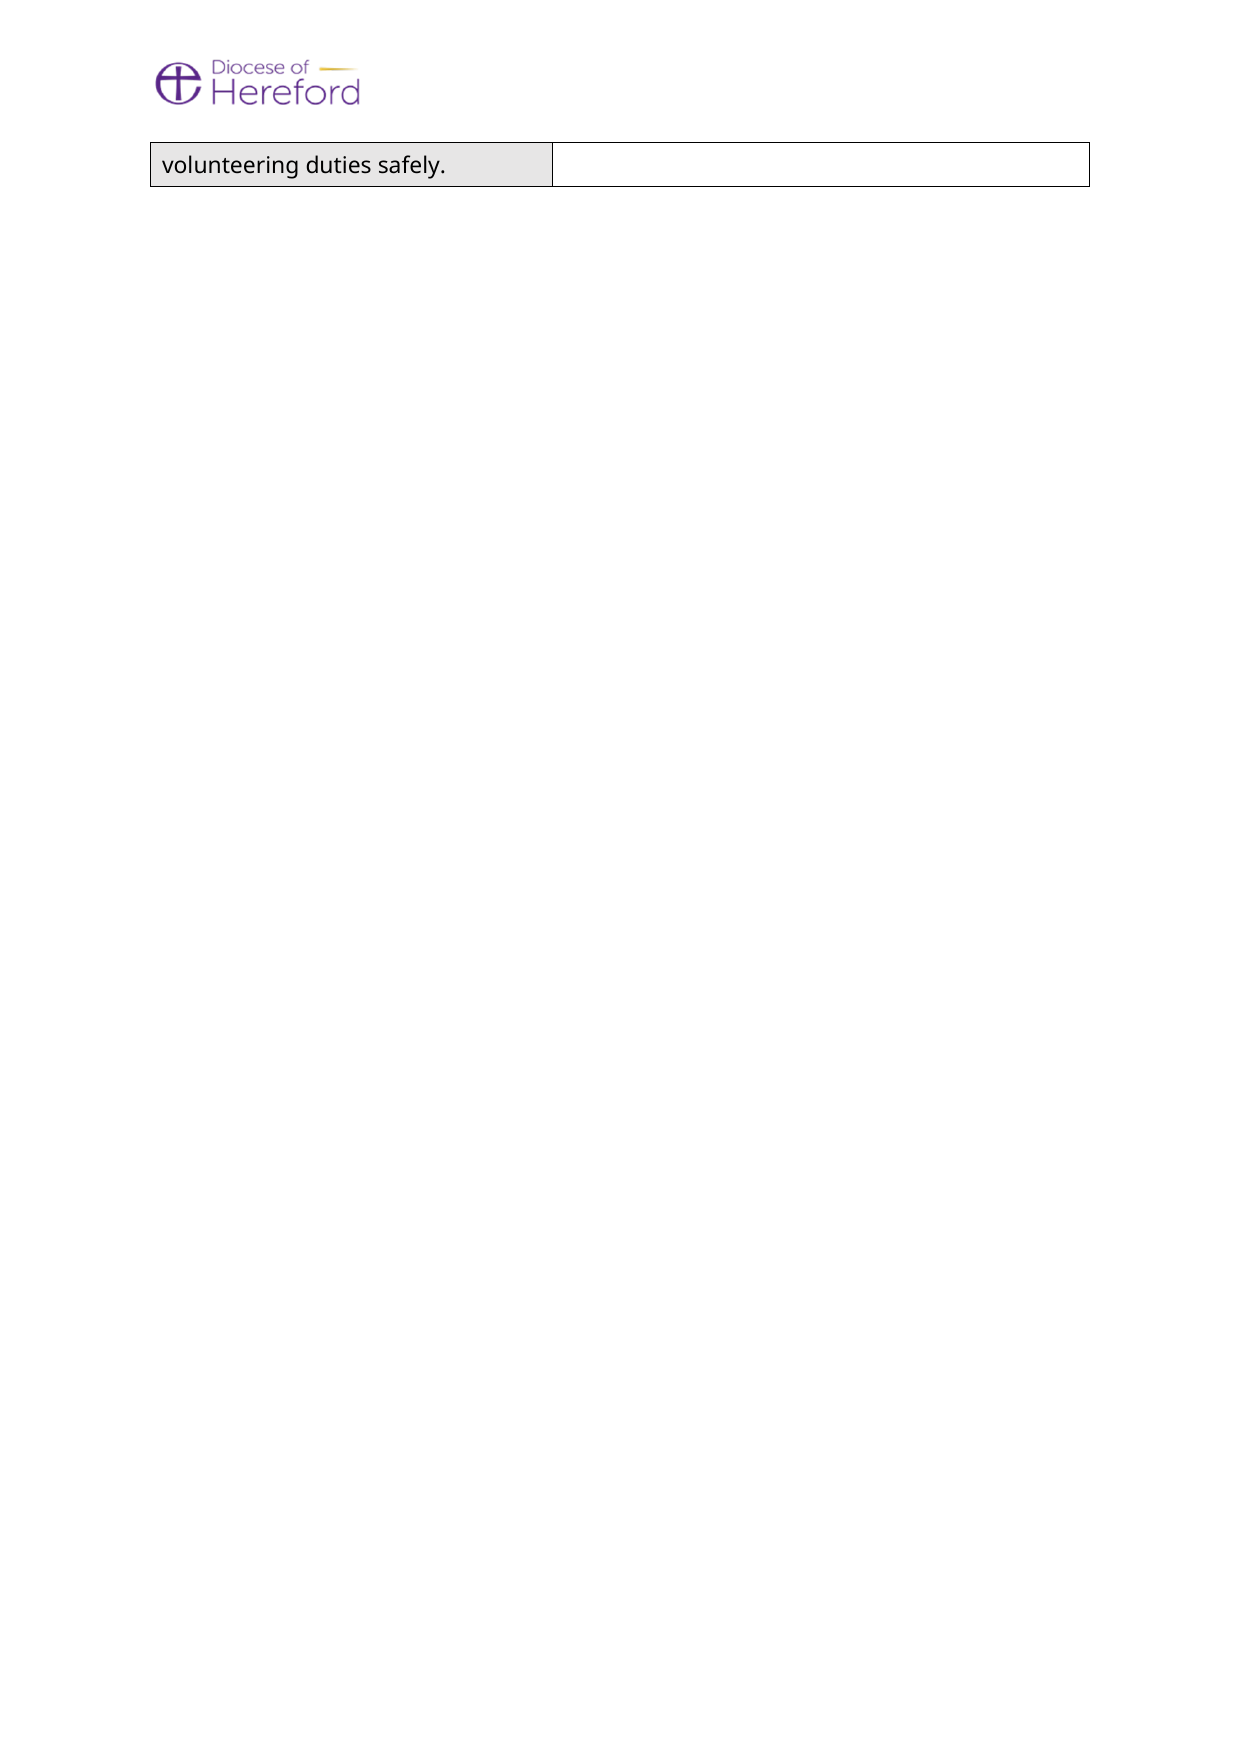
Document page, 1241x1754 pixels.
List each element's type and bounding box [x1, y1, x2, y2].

table_cell [553, 143, 1089, 186]
table_cell [151, 143, 552, 186]
picture [150, 53, 364, 111]
